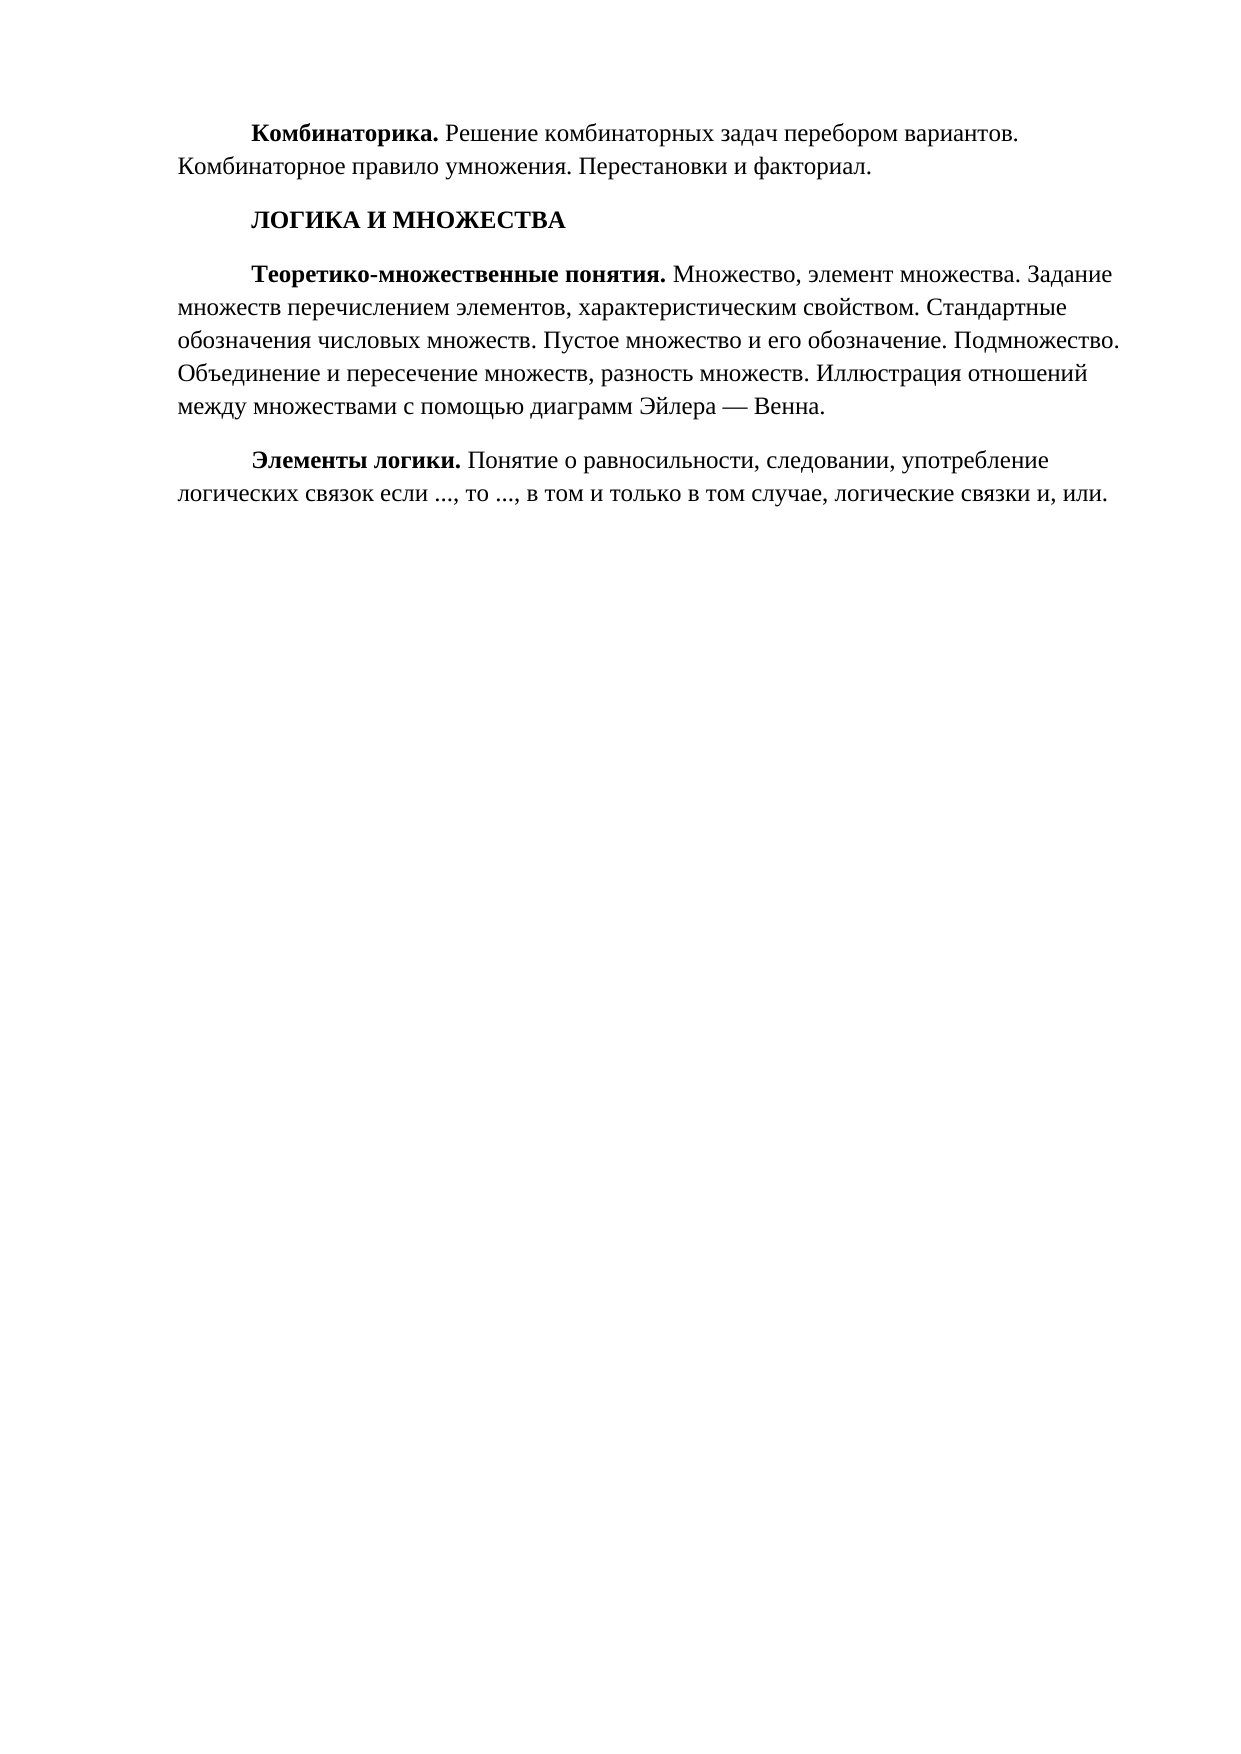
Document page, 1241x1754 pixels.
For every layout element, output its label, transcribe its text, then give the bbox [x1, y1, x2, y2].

text Комбинаторика. Решение комбинаторных задач перебором вариантов. Комбинаторное правило умножения. Перестановки и факториал. [177, 118, 1152, 180]
text Элементы логики. Понятие о равносильности, следовании, употребление логических связок если ..., то ..., в том и только в том случае, логические связки и, или. [177, 445, 1152, 507]
text Теоретико-множественные понятия. Множество, элемент множества. Задание множеств перечислением элементов, характеристическим свойством. Стандартные обозначения числовых множеств. Пустое множество и его обозначение. Подмножество. Объединение и пересечение множеств, разность множеств. Иллюстрация отношений между множествами с помощью диаграмм Эйлера — Венна. [177, 259, 1152, 420]
text ЛОГИКА И МНОЖЕСТВА [177, 205, 1152, 234]
